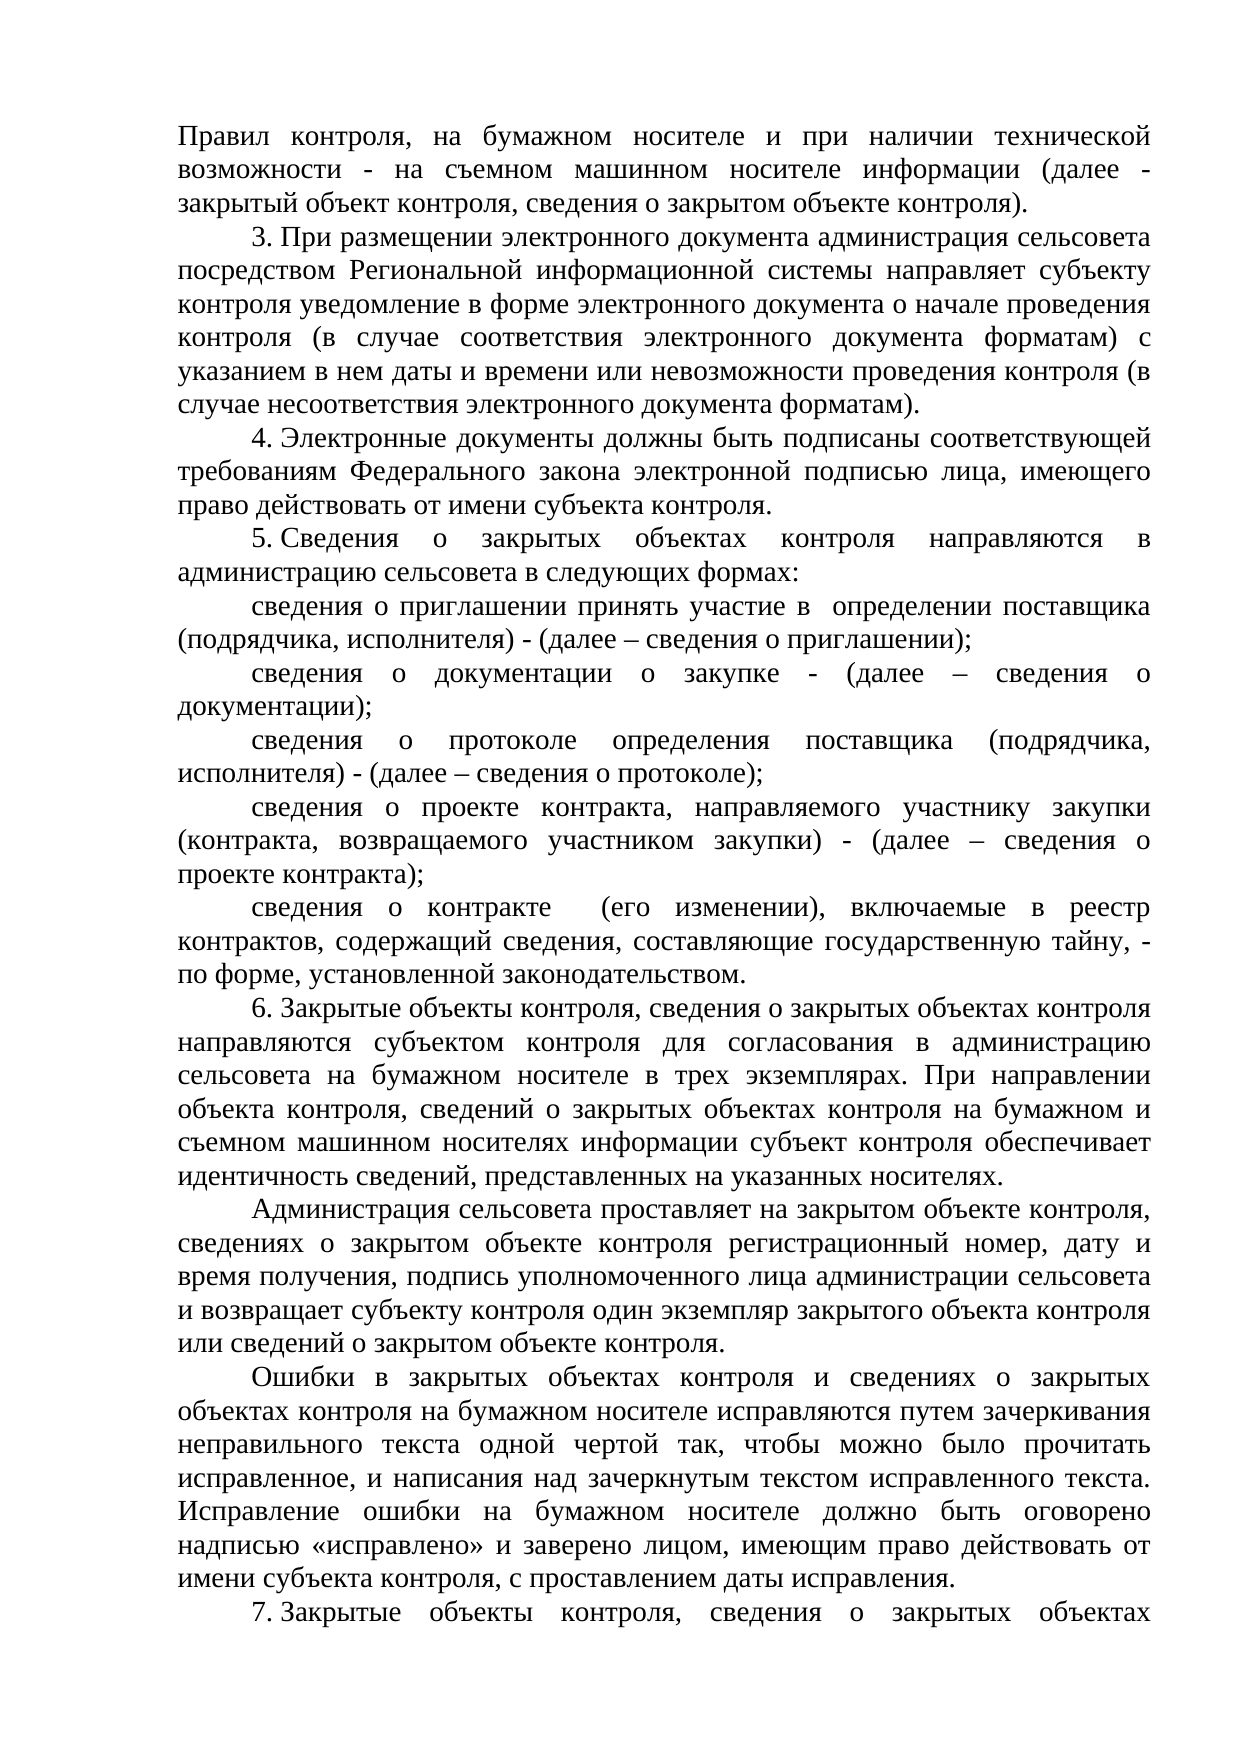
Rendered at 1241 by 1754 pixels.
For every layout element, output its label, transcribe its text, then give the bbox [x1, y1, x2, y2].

text Администрация сельсовета проставляет на закрытом объекте контроля, сведениях о закрытом объекте контроля регистрационный номер, дату и время получения, подпись уполномоченного лица администрации сельсовета и возвращает субъекту контроля один экземпляр закрытого объекта контроля или сведений о закрытом объекте контроля. [177, 1191, 1152, 1359]
text 3. При размещении электронного документа администрация сельсовета посредством Региональной информационной системы направляет субъекту контроля уведомление в форме электронного документа о начале проведения контроля (в случае соответствия электронного документа форматам) с указанием в нем даты и времени или невозможности проведения контроля (в случае несоответствия электронного документа форматам). [177, 219, 1152, 420]
text Ошибки в закрытых объектах контроля и сведениях о закрытых объектах контроля на бумажном носителе исправляются путем зачеркивания неправильного текста одной чертой так, чтобы можно было прочитать исправленное, и написания над зачеркнутым текстом исправленного текста. Исправление ошибки на бумажном носителе должно быть оговорено надписью «исправлено» и заверено лицом, имеющим право действовать от имени субъекта контроля, с проставлением даты исправления. [177, 1359, 1152, 1594]
text сведения о приглашении принять участие в определении поставщика (подрядчика, исполнителя) - (далее – сведения о приглашении); [177, 588, 1152, 655]
text 4. Электронные документы должны быть подписаны соответствующей требованиям Федерального закона электронной подписью лица, имеющего право действовать от имени субъекта контроля. [177, 420, 1152, 521]
text 5. Сведения о закрытых объектах контроля направляются в администрацию сельсовета в следующих формах: [177, 521, 1152, 588]
text сведения о контракте (его изменении), включаемые в реестр контрактов, содержащий сведения, составляющие государственную тайну, - по форме, установленной законодательством. [177, 889, 1152, 990]
text сведения о документации о закупке - (далее – сведения о документации); [177, 655, 1152, 722]
text сведения о проекте контракта, направляемого участнику закупки (контракта, возвращаемого участником закупки) - (далее – сведения о проекте контракта); [177, 789, 1152, 889]
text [177, 1594, 1152, 1627]
text 6. Закрытые объекты контроля, сведения о закрытых объектах контроля направляются субъектом контроля для согласования в администрацию сельсовета на бумажном носителе в трех экземплярах. При направлении объекта контроля, сведений о закрытых объектах контроля на бумажном и съемном машинном носителях информации субъект контроля обеспечивает идентичность сведений, представленных на указанных носителях. [177, 990, 1152, 1191]
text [177, 118, 1152, 219]
text сведения о протоколе определения поставщика (подрядчика, исполнителя) - (далее – сведения о протоколе); [177, 722, 1152, 789]
